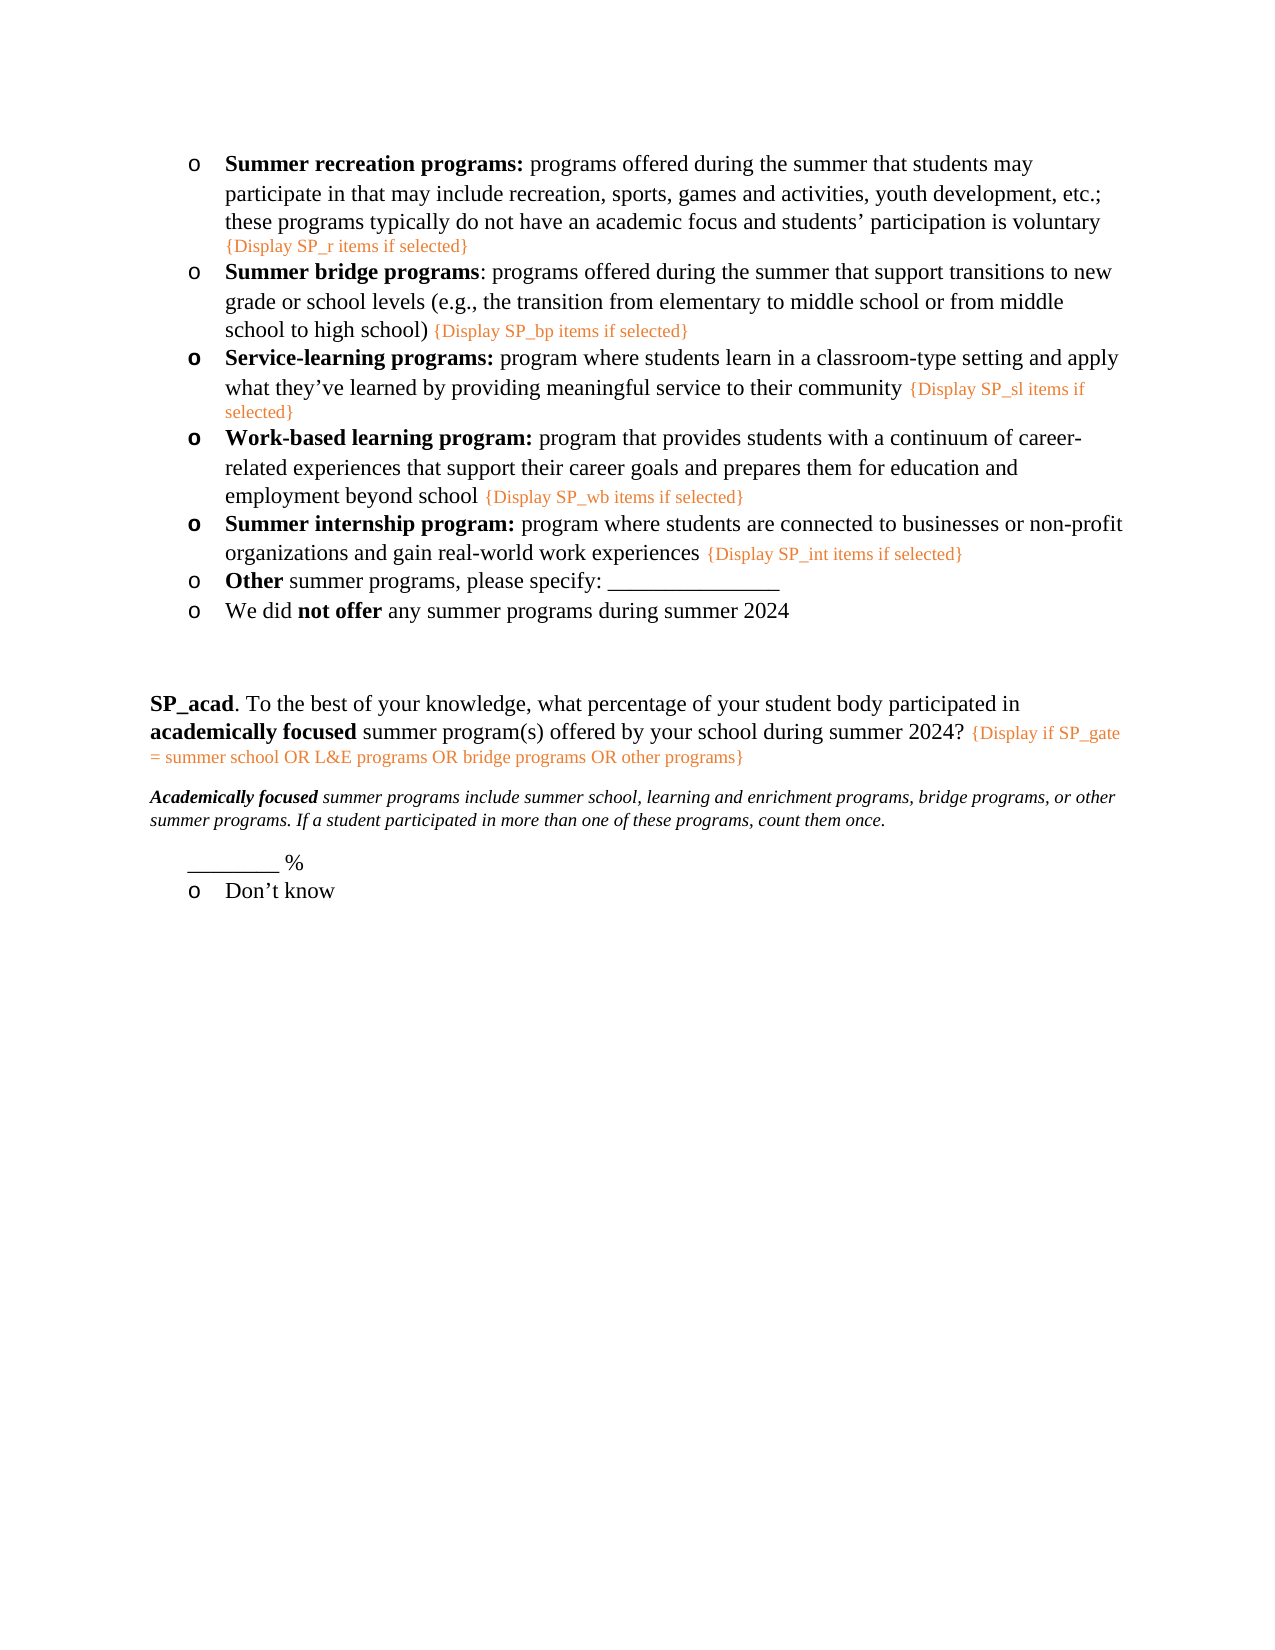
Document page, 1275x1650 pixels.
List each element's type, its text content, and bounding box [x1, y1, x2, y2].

list Other summer programs, please specify: _______________ [187, 567, 1125, 596]
list Summer bridge programs: programs offered during the summer that support transitions to new grade or school levels (e.g., the transition from elementary to middle school or from middle school to high school) {Display SP_bp items if selected} [187, 258, 1125, 342]
list Service-learning programs: program where students learn in a classroom-type setting and apply what they’ve learned by providing meaningful service to their community {Display SP_sl items if selected} [187, 344, 1125, 423]
list Don’t know [187, 877, 1125, 906]
list Work-based learning program: program that provides students with a continuum of career-related experiences that support their career goals and prepares them for education and employment beyond school {Display SP_wb items if selected} [187, 424, 1125, 508]
list Summer internship program: program where students are connected to businesses or non-profit organizations and gain real-world work experiences {Display SP_int items if selected} [187, 509, 1125, 566]
list We did not offer any summer programs during summer 2024 [187, 597, 1125, 625]
text SP_acad. To the best of your knowledge, what percentage of your student body participated in academically focused summer program(s) offered by your school during summer 2024? {Display if SP_gate = summer school OR L&E programs OR bridge programs OR other programs} [150, 689, 1125, 768]
text Academically focused summer programs include summer school, learning and enrichment programs, bridge programs, or other summer programs. If a student participated in more than one of these programs, count them once. [150, 786, 1125, 831]
text ________ % [187, 849, 1125, 875]
list Summer recreation programs: programs offered during the summer that students may participate in that may include recreation, sports, games and activities, youth development, etc.; these programs typically do not have an academic focus and students’ participation is voluntary {Display SP_r items if selected} [187, 150, 1125, 257]
